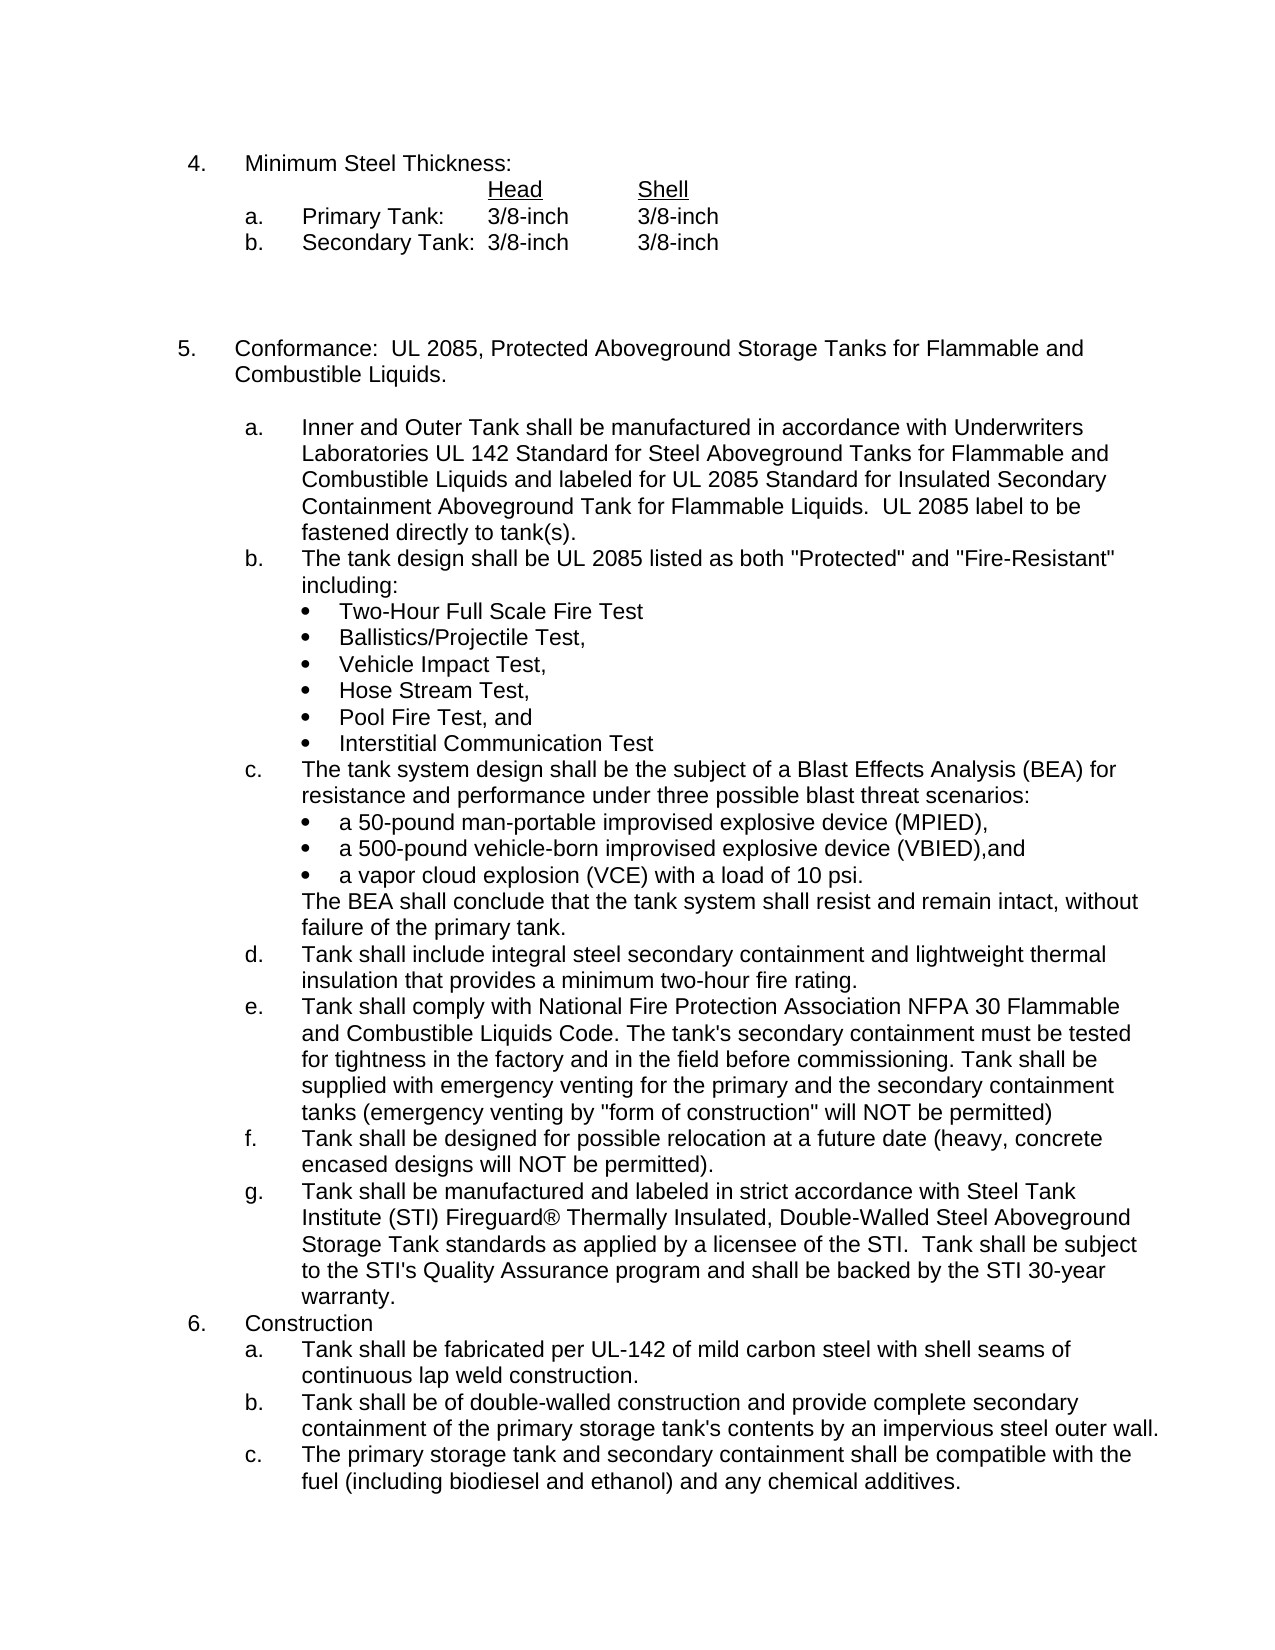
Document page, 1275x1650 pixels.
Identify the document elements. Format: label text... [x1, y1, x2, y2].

subtitle g. Tank shall be manufactured and labeled in strict accordance with Steel Tank Institute (STI) Fireguard® Thermally Insulated, Double-Walled Steel Aboveground Storage Tank standards as applied by a licensee of the STI. Tank shall be subject to the STI's Quality Assurance program and shall be backed by the STI 30-year warranty. [244, 1178, 1162, 1309]
subtitle c. The tank system design shall be the subject of a Blast Effects Analysis (BEA) for resistance and performance under three possible blast threat scenarios: [244, 756, 1162, 809]
subtitle a. Tank shall be fabricated per UL-142 of mild carbon steel with shell seams of continuous lap weld construction. [244, 1336, 1162, 1389]
subtitle Head Shell [187, 176, 1162, 203]
subtitle b. The tank design shall be UL 2085 listed as both "Protected" and "Fire-Resistant" including: [244, 545, 1162, 598]
subtitle Hose Stream Test, [301, 677, 1162, 703]
subtitle Two-Hour Full Scale Fire Test [301, 598, 1162, 624]
subtitle e. Tank shall comply with National Fire Protection Association NFPA 30 Flammable and Combustible Liquids Code. The tank's secondary containment must be tested for tightness in the factory and in the field before commissioning. Tank shall be supplied with emergency venting for the primary and the secondary containment tanks (emergency venting by "form of construction" will NOT be permitted) [244, 993, 1162, 1125]
subtitle b. Secondary Tank: 3/8-inch 3/8-inch [187, 229, 1162, 255]
subtitle Interstitial Communication Test [301, 730, 1162, 756]
subtitle a. Inner and Outer Tank shall be manufactured in accordance with Underwriters Laboratories UL 142 Standard for Steel Aboveground Tanks for Flammable and Combustible Liquids and labeled for UL 2085 Standard for Insulated Secondary Containment Aboveground Tank for Flammable Liquids. UL 2085 label to be fastened directly to tank(s). [244, 413, 1162, 545]
subtitle a vapor cloud explosion (VCE) with a load of 10 psi. [301, 862, 1162, 888]
subtitle The BEA shall conclude that the tank system shall resist and remain intact, without failure of the primary tank. [244, 888, 1162, 941]
subtitle Vehicle Impact Test, [301, 651, 1162, 677]
subtitle a. Primary Tank: 3/8-inch 3/8-inch [187, 203, 1162, 229]
subtitle f. Tank shall be designed for possible relocation at a future date (heavy, concrete encased designs will NOT be permitted). [244, 1125, 1162, 1178]
subtitle a 50-pound man-portable improvised explosive device (MPIED), [301, 809, 1162, 835]
subtitle 5. Conformance: UL 2085, Protected Aboveground Storage Tanks for Flammable and Combustible Liquids. [177, 334, 1162, 387]
subtitle d. Tank shall include integral steel secondary containment and lightweight thermal insulation that provides a minimum two-hour fire rating. [244, 941, 1162, 993]
subtitle Ballistics/Projectile Test, [301, 624, 1162, 651]
subtitle a 500-pound vehicle-born improvised explosive device (VBIED),and [301, 835, 1162, 862]
subtitle b. Tank shall be of double-walled construction and provide complete secondary containment of the primary storage tank's contents by an impervious steel outer wall. [244, 1389, 1162, 1441]
subtitle 4. Minimum Steel Thickness: [187, 150, 1162, 176]
subtitle 6. Construction [187, 1309, 1162, 1336]
subtitle Pool Fire Test, and [301, 703, 1162, 730]
subtitle c. The primary storage tank and secondary containment shall be compatible with the fuel (including biodiesel and ethanol) and any chemical additives. [244, 1441, 1162, 1494]
